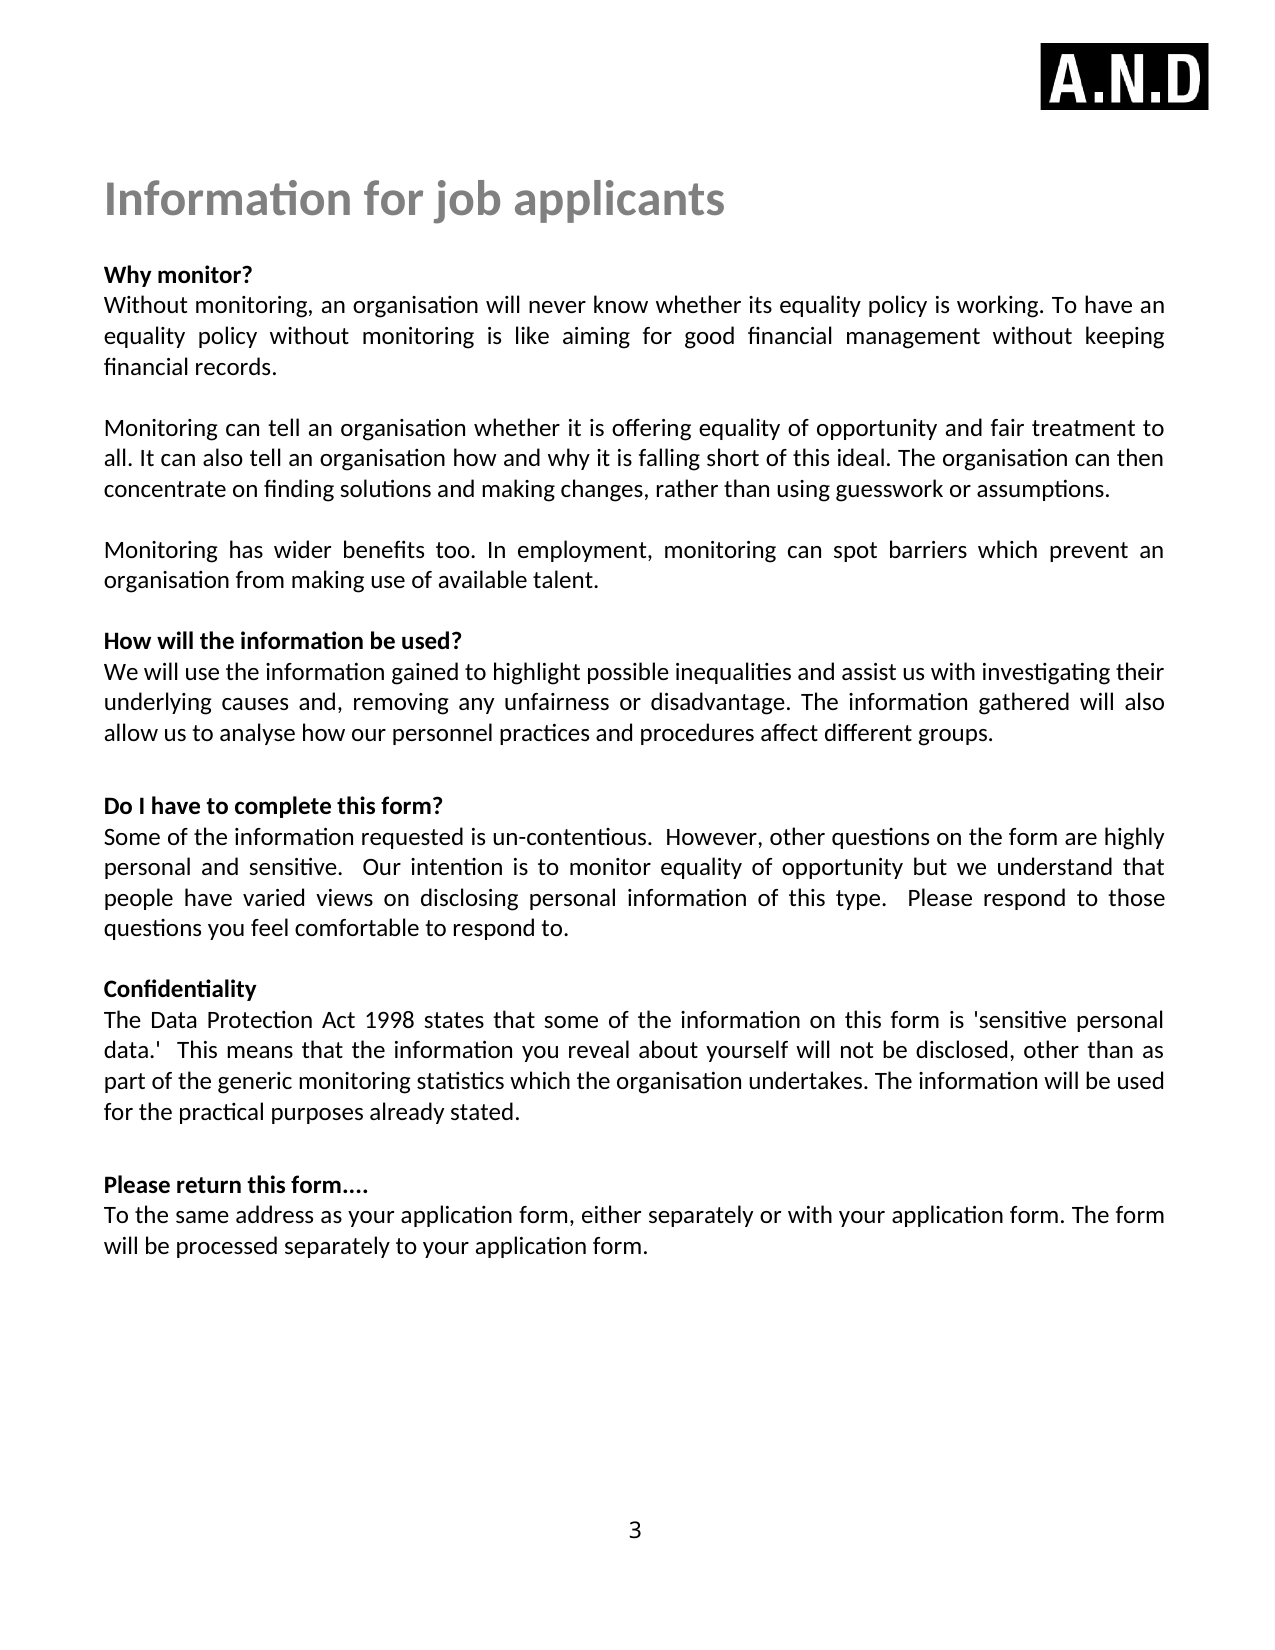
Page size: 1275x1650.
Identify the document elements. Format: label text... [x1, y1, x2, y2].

text The Data Protection Act 1998 states that some of the information on this form is 'sensitive personal data.' This means that the information you reveal about yourself will not be disclosed, other than as part of the generic monitoring statistics which the organisation undertakes. The information will be used for the practical purposes already stated. [103, 1004, 1167, 1126]
text We will use the information gained to highlight possible inequalities and assist us with investigating their underlying causes and, removing any unfairness or disadvantage. The information gathered will also allow us to analyse how our personnel practices and procedures affect different groups. [103, 656, 1167, 747]
text To the same address as your application form, either separately or with your application form. The form will be processed separately to your application form. [103, 1200, 1167, 1261]
text How will the information be used? [103, 625, 1167, 656]
text Information for job applicants [103, 167, 1167, 228]
text Why monitor? [103, 259, 1167, 289]
text Confidentiality [103, 973, 1167, 1004]
text Monitoring has wider benefits too. In employment, monitoring can spot barriers which prevent an organisation from making use of available talent. [103, 534, 1167, 595]
text Without monitoring, an organisation will never know whether its equality policy is working. To have an equality policy without monitoring is like aiming for good financial management without keeping financial records. [103, 289, 1167, 381]
picture [1040, 43, 1209, 110]
text Some of the information requested is un-contentious. However, other questions on the form are highly personal and sensitive. Our intention is to monitor equality of opportunity but we understand that people have varied views on disclosing personal information of this type. Please respond to those questions you feel comfortable to respond to. [103, 821, 1167, 943]
text Monitoring can tell an organisation whether it is offering equality of opportunity and fair treatment to all. It can also tell an organisation how and why it is falling short of this ideal. The organisation can then concentrate on finding solutions and making changes, rather than using guesswork or assumptions. [103, 412, 1167, 503]
text Do I have to complete this form? [103, 790, 1167, 821]
text Please return this form.... [103, 1169, 1167, 1200]
